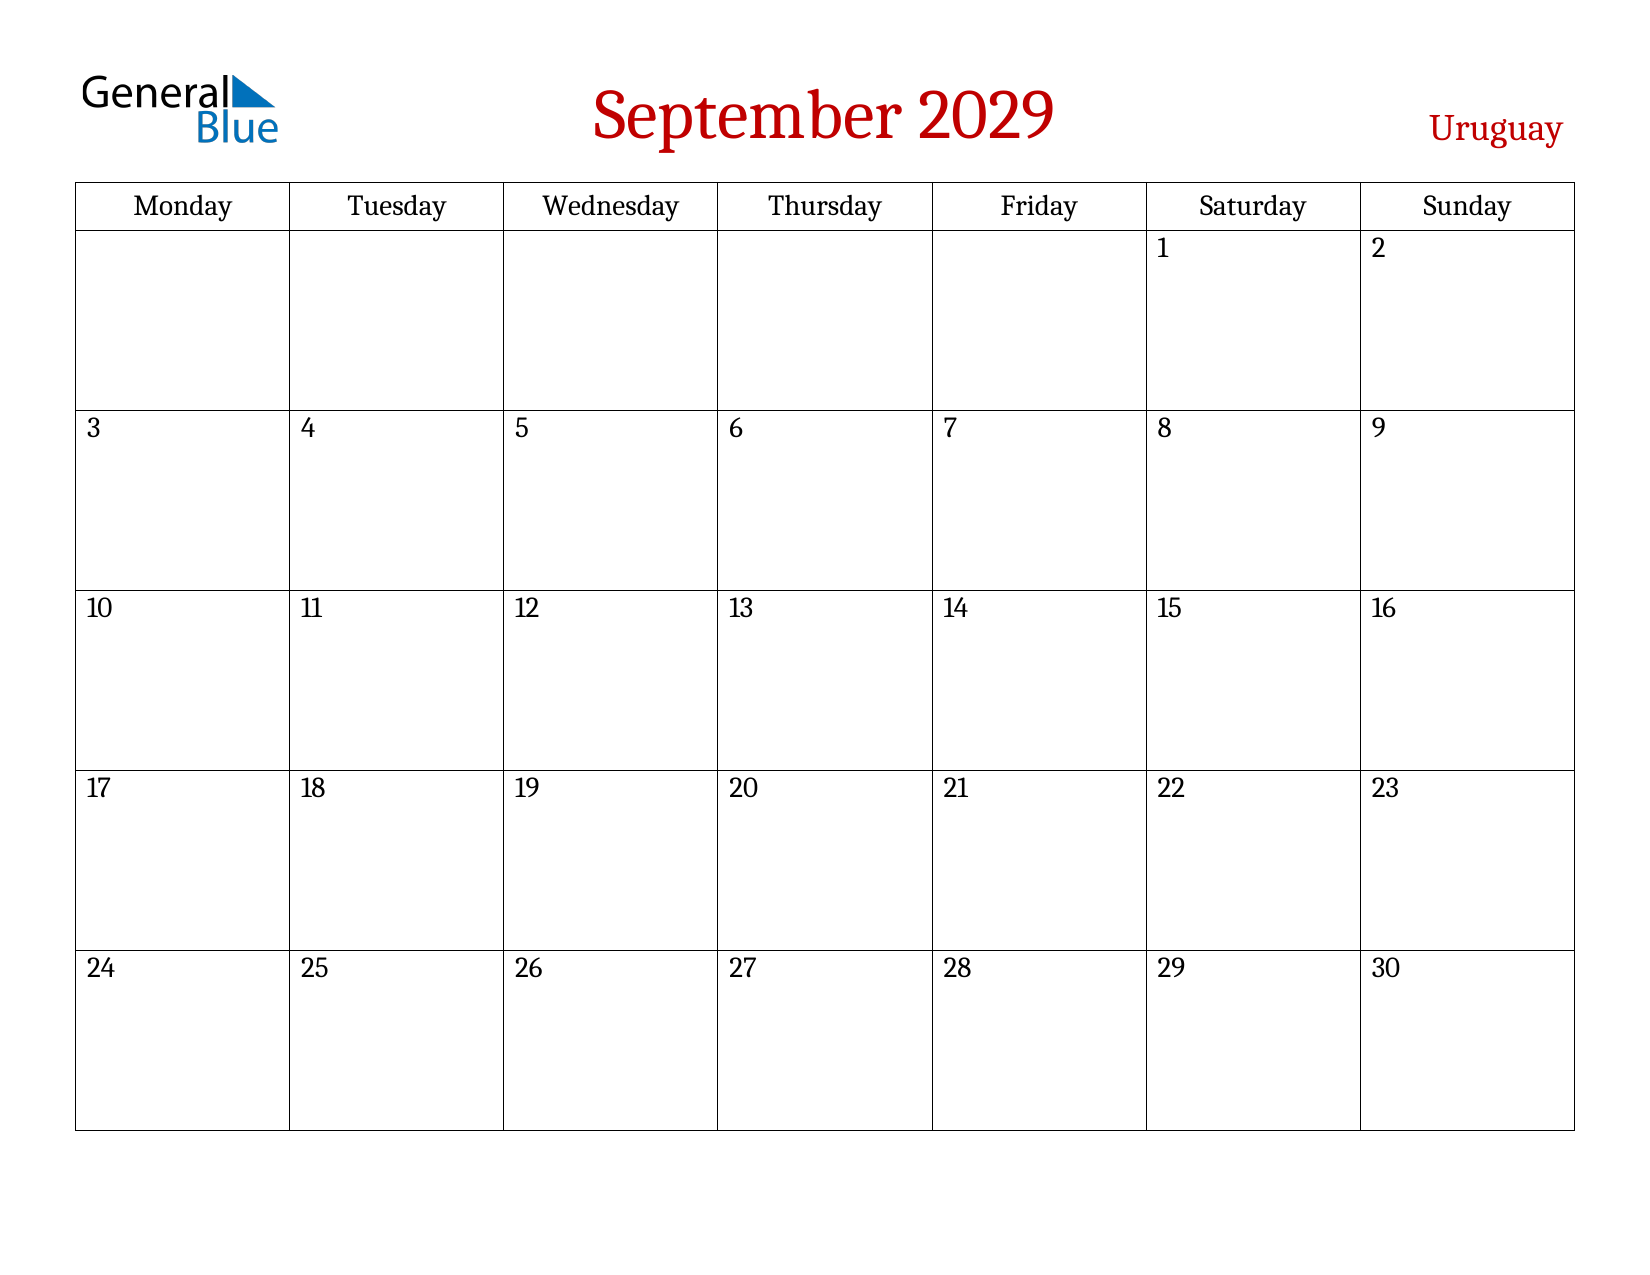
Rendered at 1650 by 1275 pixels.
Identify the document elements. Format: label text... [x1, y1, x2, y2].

table_cell Monday [76, 183, 289, 230]
table_cell [1147, 805, 1360, 950]
table_cell [933, 231, 1146, 264]
table_cell [718, 625, 932, 770]
table_cell [1147, 985, 1360, 1130]
table_cell [1147, 625, 1360, 770]
table_cell 1 [1147, 231, 1360, 264]
table_cell [933, 445, 1146, 590]
table_cell [1361, 625, 1574, 770]
table_cell [1361, 805, 1574, 950]
table_cell 8 [1147, 411, 1360, 444]
table_cell [933, 805, 1146, 950]
table_cell [718, 985, 932, 1130]
table_cell [504, 231, 717, 264]
table_cell 5 [504, 411, 717, 444]
table_cell 12 [504, 591, 717, 625]
table_cell 2 [1361, 231, 1574, 264]
table_cell [504, 985, 717, 1130]
table_header Uruguay [1146, 75, 1574, 182]
table_cell [718, 265, 932, 410]
table_cell [290, 625, 503, 770]
table_cell 24 [76, 951, 289, 985]
table_cell [504, 445, 717, 590]
table_cell 21 [933, 771, 1146, 805]
table_cell [1361, 445, 1574, 590]
table_cell 29 [1147, 951, 1360, 985]
table_cell 13 [718, 591, 932, 625]
table_cell 19 [504, 771, 717, 805]
table_header September 2029 [504, 75, 1146, 182]
table_cell Wednesday [504, 183, 717, 230]
table_cell [290, 445, 503, 590]
table_cell 4 [290, 411, 503, 444]
table_cell 17 [76, 771, 289, 805]
table_cell [76, 445, 289, 590]
table_cell [1361, 985, 1574, 1130]
table_cell [718, 445, 932, 590]
table_cell [76, 625, 289, 770]
table_cell 23 [1361, 771, 1574, 805]
table_cell [76, 231, 289, 264]
table_cell [504, 805, 717, 950]
table_cell [933, 265, 1146, 410]
table_cell 20 [718, 771, 932, 805]
table_cell [76, 805, 289, 950]
table_cell [1147, 265, 1360, 410]
table_cell [1361, 265, 1574, 410]
table_cell 14 [933, 591, 1146, 625]
table_cell [504, 265, 717, 410]
table_cell 22 [1147, 771, 1360, 805]
table_cell [76, 985, 289, 1130]
table_cell 18 [290, 771, 503, 805]
table_cell [718, 805, 932, 950]
table_cell 6 [718, 411, 932, 444]
table_cell [290, 265, 503, 410]
table_cell Sunday [1361, 183, 1574, 230]
table_cell 26 [504, 951, 717, 985]
table_cell Saturday [1147, 183, 1360, 230]
table_cell [1147, 445, 1360, 590]
table_cell 7 [933, 411, 1146, 444]
table_cell 28 [933, 951, 1146, 985]
table_cell 11 [290, 591, 503, 625]
table_cell [933, 625, 1146, 770]
picture [82, 75, 278, 143]
table_header [76, 75, 503, 182]
table_cell 9 [1361, 411, 1574, 444]
table_cell 3 [76, 411, 289, 444]
table_cell [504, 625, 717, 770]
table_cell [933, 985, 1146, 1130]
table_cell 25 [290, 951, 503, 985]
table_cell 10 [76, 591, 289, 625]
table_cell Friday [933, 183, 1146, 230]
table_cell [290, 231, 503, 264]
table_cell [290, 805, 503, 950]
table_cell [76, 265, 289, 410]
table_cell 30 [1361, 951, 1574, 985]
table_cell 15 [1147, 591, 1360, 625]
table_cell [290, 985, 503, 1130]
table_cell Tuesday [290, 183, 503, 230]
table_cell Thursday [718, 183, 932, 230]
table_cell [718, 231, 932, 264]
table_cell 16 [1361, 591, 1574, 625]
table_cell 27 [718, 951, 932, 985]
